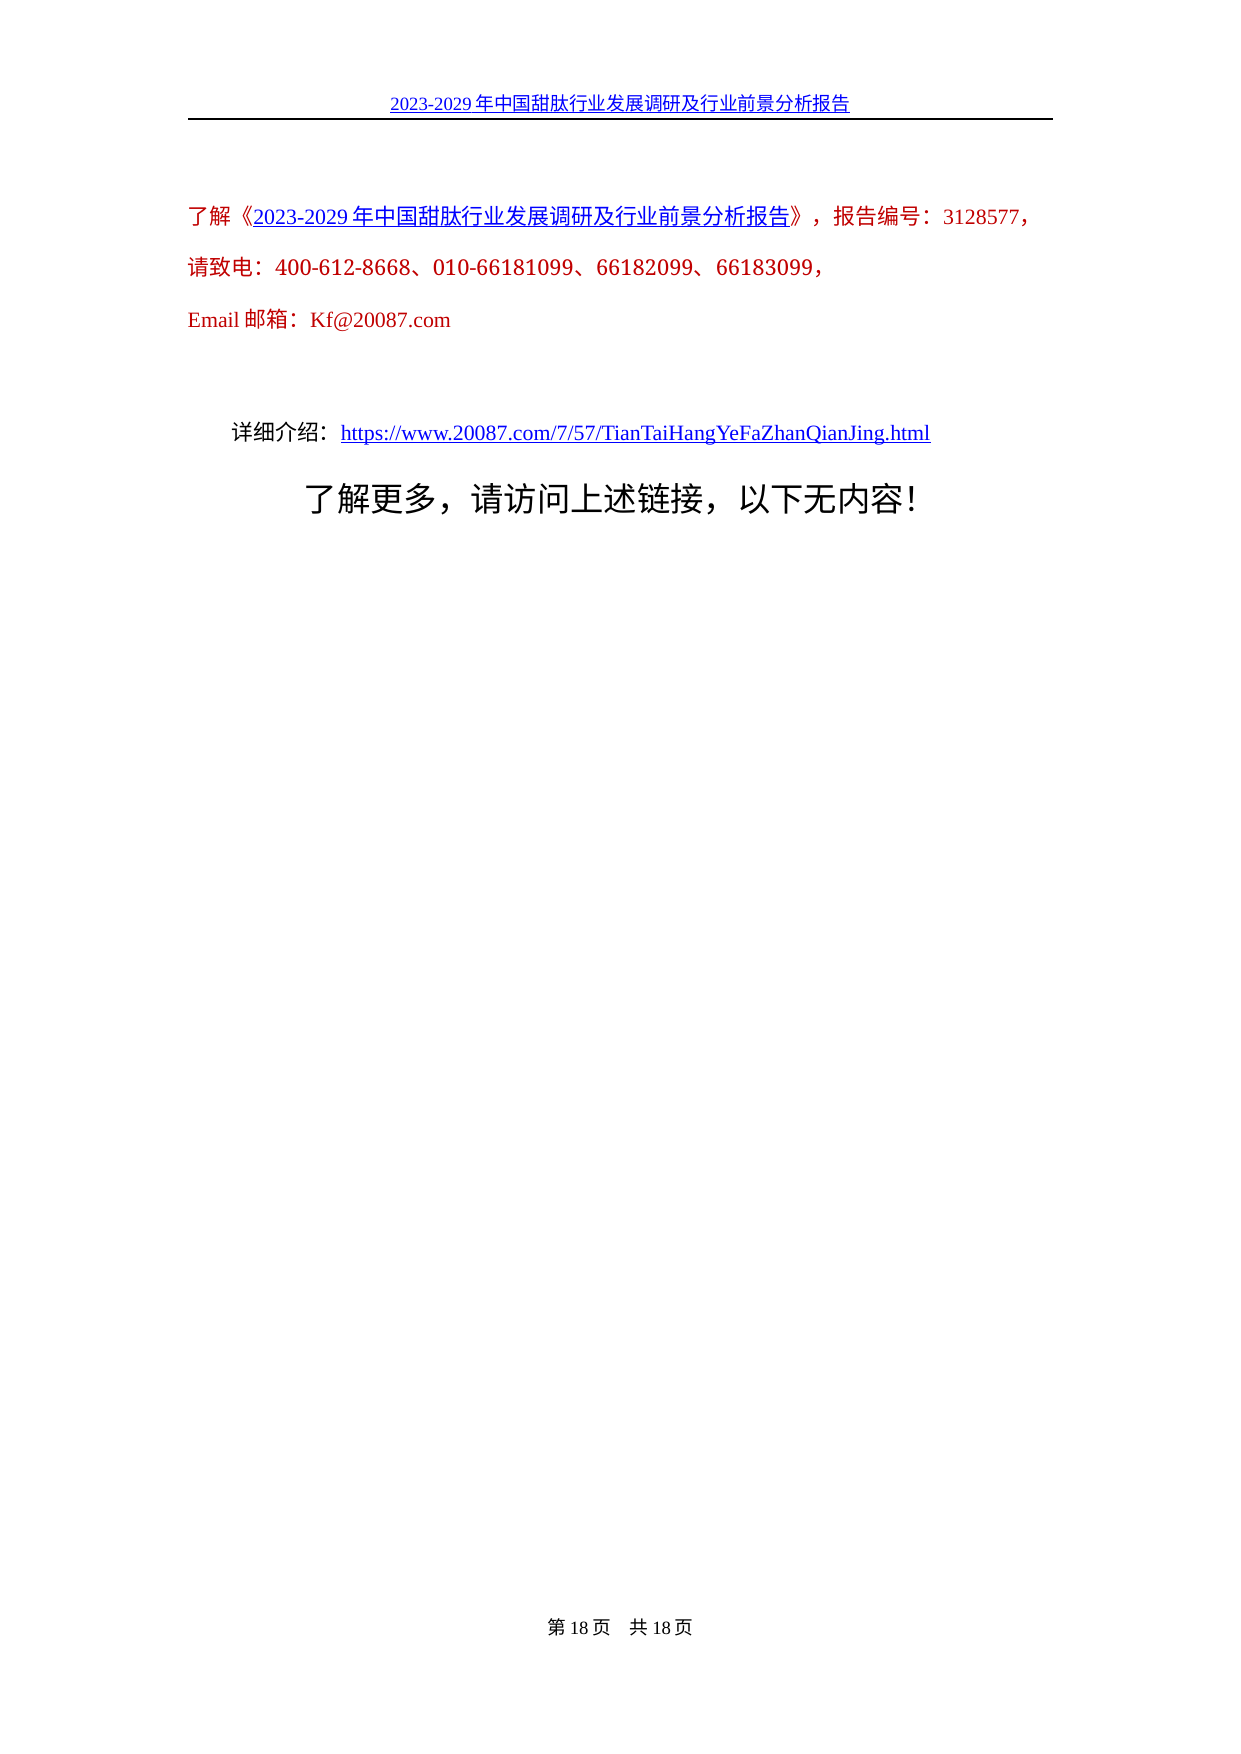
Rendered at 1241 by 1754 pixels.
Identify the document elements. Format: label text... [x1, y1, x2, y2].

text 了解《2023-2029年中国甜肽行业发展调研及行业前景分析报告》，报告编号：3128577， [187, 198, 1053, 231]
title 了解更多，请访问上述链接，以下无内容！ [187, 465, 1053, 530]
text 详细介绍：https://www.20087.com/7/57/TianTaiHangYeFaZhanQianJing.html [187, 414, 1053, 447]
text 请致电：400-612-8668、010-66181099、66182099、66183099， [187, 250, 1053, 283]
text Email邮箱：Kf@20087.com [187, 302, 1053, 334]
